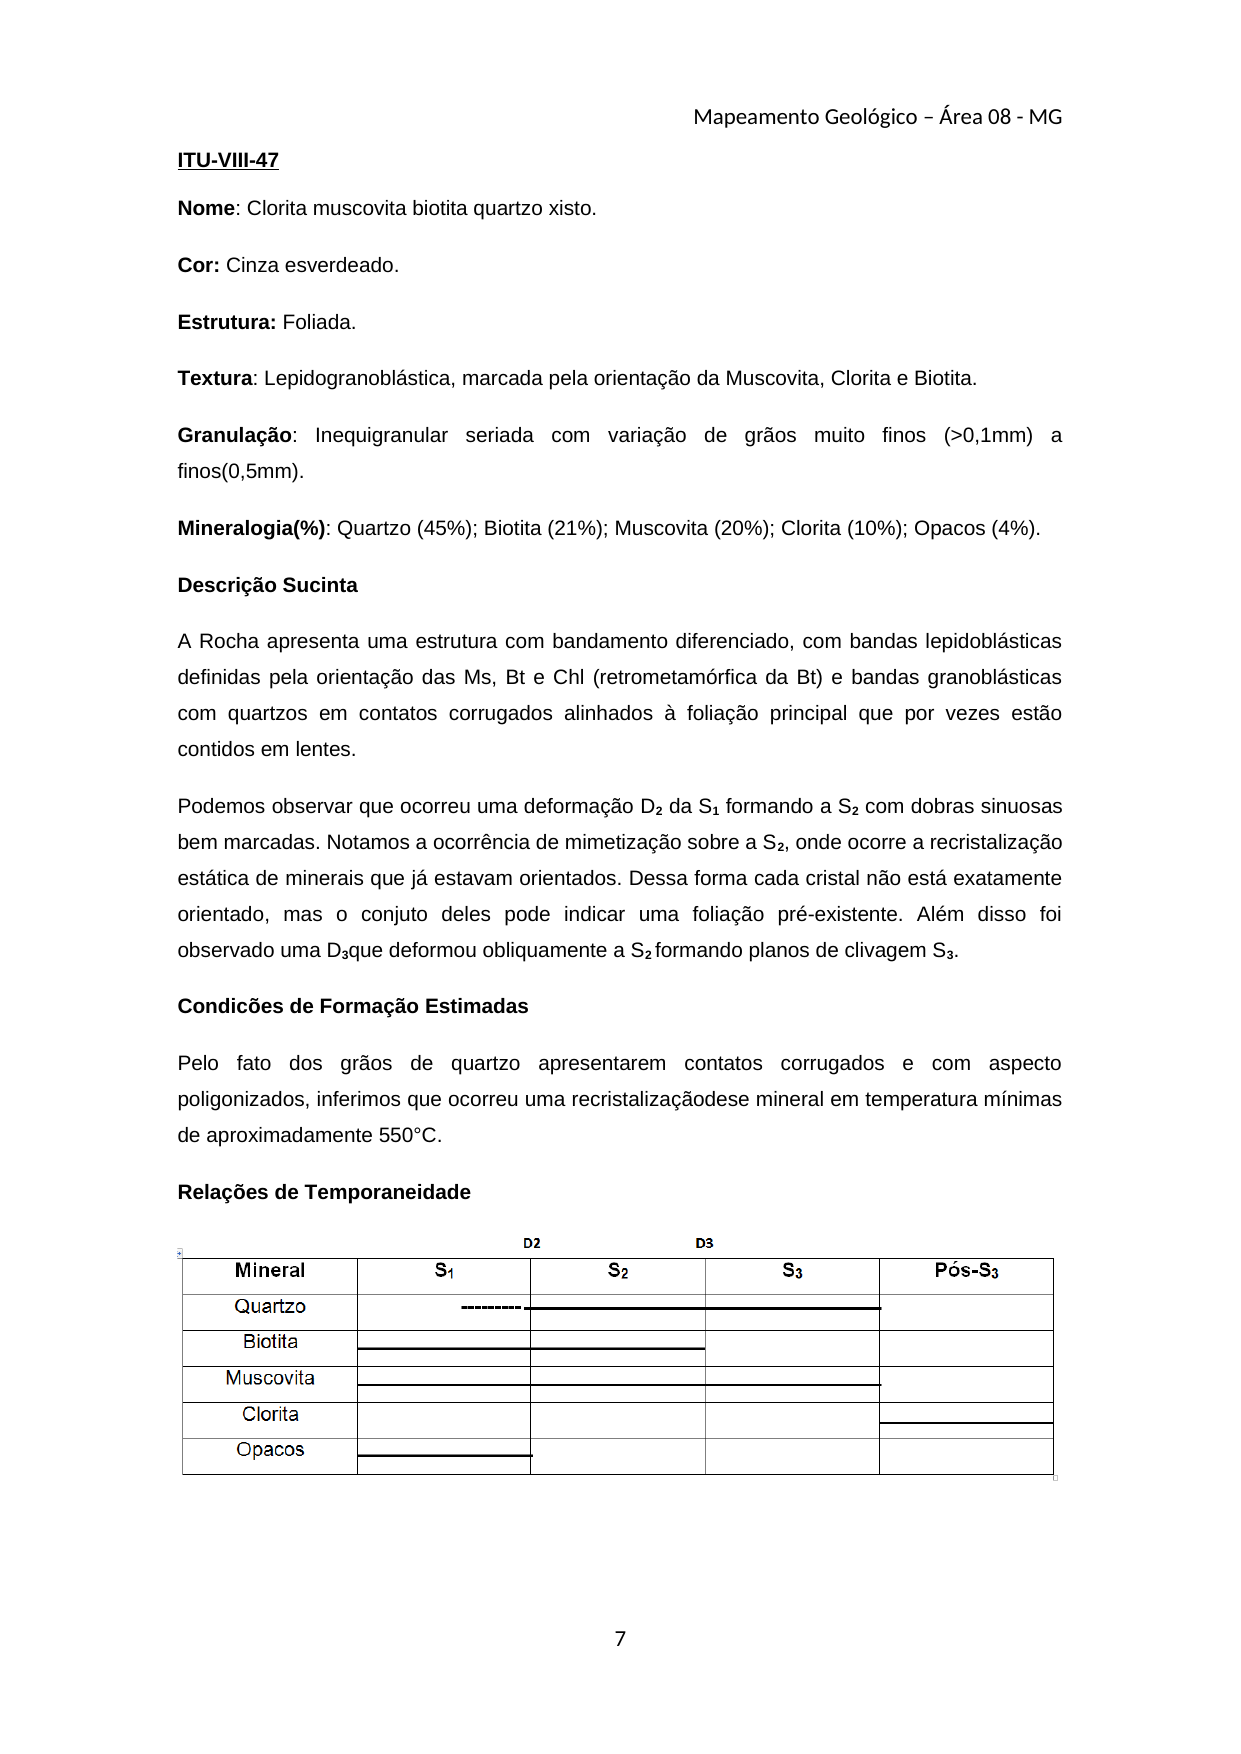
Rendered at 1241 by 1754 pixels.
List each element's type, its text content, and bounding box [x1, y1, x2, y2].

text ITU-VIII-47 [177, 148, 1063, 172]
text A Rocha apresenta uma estrutura com bandamento diferenciado, com bandas lepidoblásticas definidas pela orientação das Ms, Bt e Chl (retrometamórfica da Bt) e bandas granoblásticas com quartzos em contatos corrugados alinhados à foliação principal que por vezes estão contidos em lentes. [177, 629, 1063, 761]
text Podemos observar que ocorreu uma deformação D2 da S1 formando a S2 com dobras sinuosas bem marcadas. Notamos a ocorrência de mimetização sobre a S2, onde ocorre a recristalização estática de minerais que já estavam orientados. Dessa forma cada cristal não está exatamente orientado, mas o conjuto deles pode indicar uma foliação pré-existente. Além disso foi observado uma D3que deformou obliquamente a S2 formando planos de clivagem S3. [177, 794, 1063, 962]
text Estrutura: Foliada. [177, 309, 1063, 333]
text Relações de Temporaneidade [177, 1180, 1063, 1204]
text Condicões de Formação Estimadas [177, 994, 1063, 1018]
text Granulação: Inequigranular seriada com variação de grãos muito finos (>0,1mm) a finos(0,5mm). [177, 423, 1063, 483]
text Pelo fato dos grãos de quartzo apresentarem contatos corrugados e com aspecto poligonizados, inferimos que ocorreu uma recristalizaçãodese mineral em temperatura mínimas de aproximadamente 550°C. [177, 1051, 1063, 1147]
picture [177, 1236, 1063, 1486]
text Textura: Lepidogranoblástica, marcada pela orientação da Muscovita, Clorita e Biotita. [177, 366, 1063, 390]
text Descrição Sucinta [177, 572, 1063, 596]
text Nome: Clorita muscovita biotita quartzo xisto. [177, 196, 1063, 220]
text Cor: Cinza esverdeado. [177, 253, 1063, 277]
text Mineralogia(%): Quartzo (45%); Biotita (21%); Muscovita (20%); Clorita (10%); Opacos (4%). [177, 516, 1063, 540]
